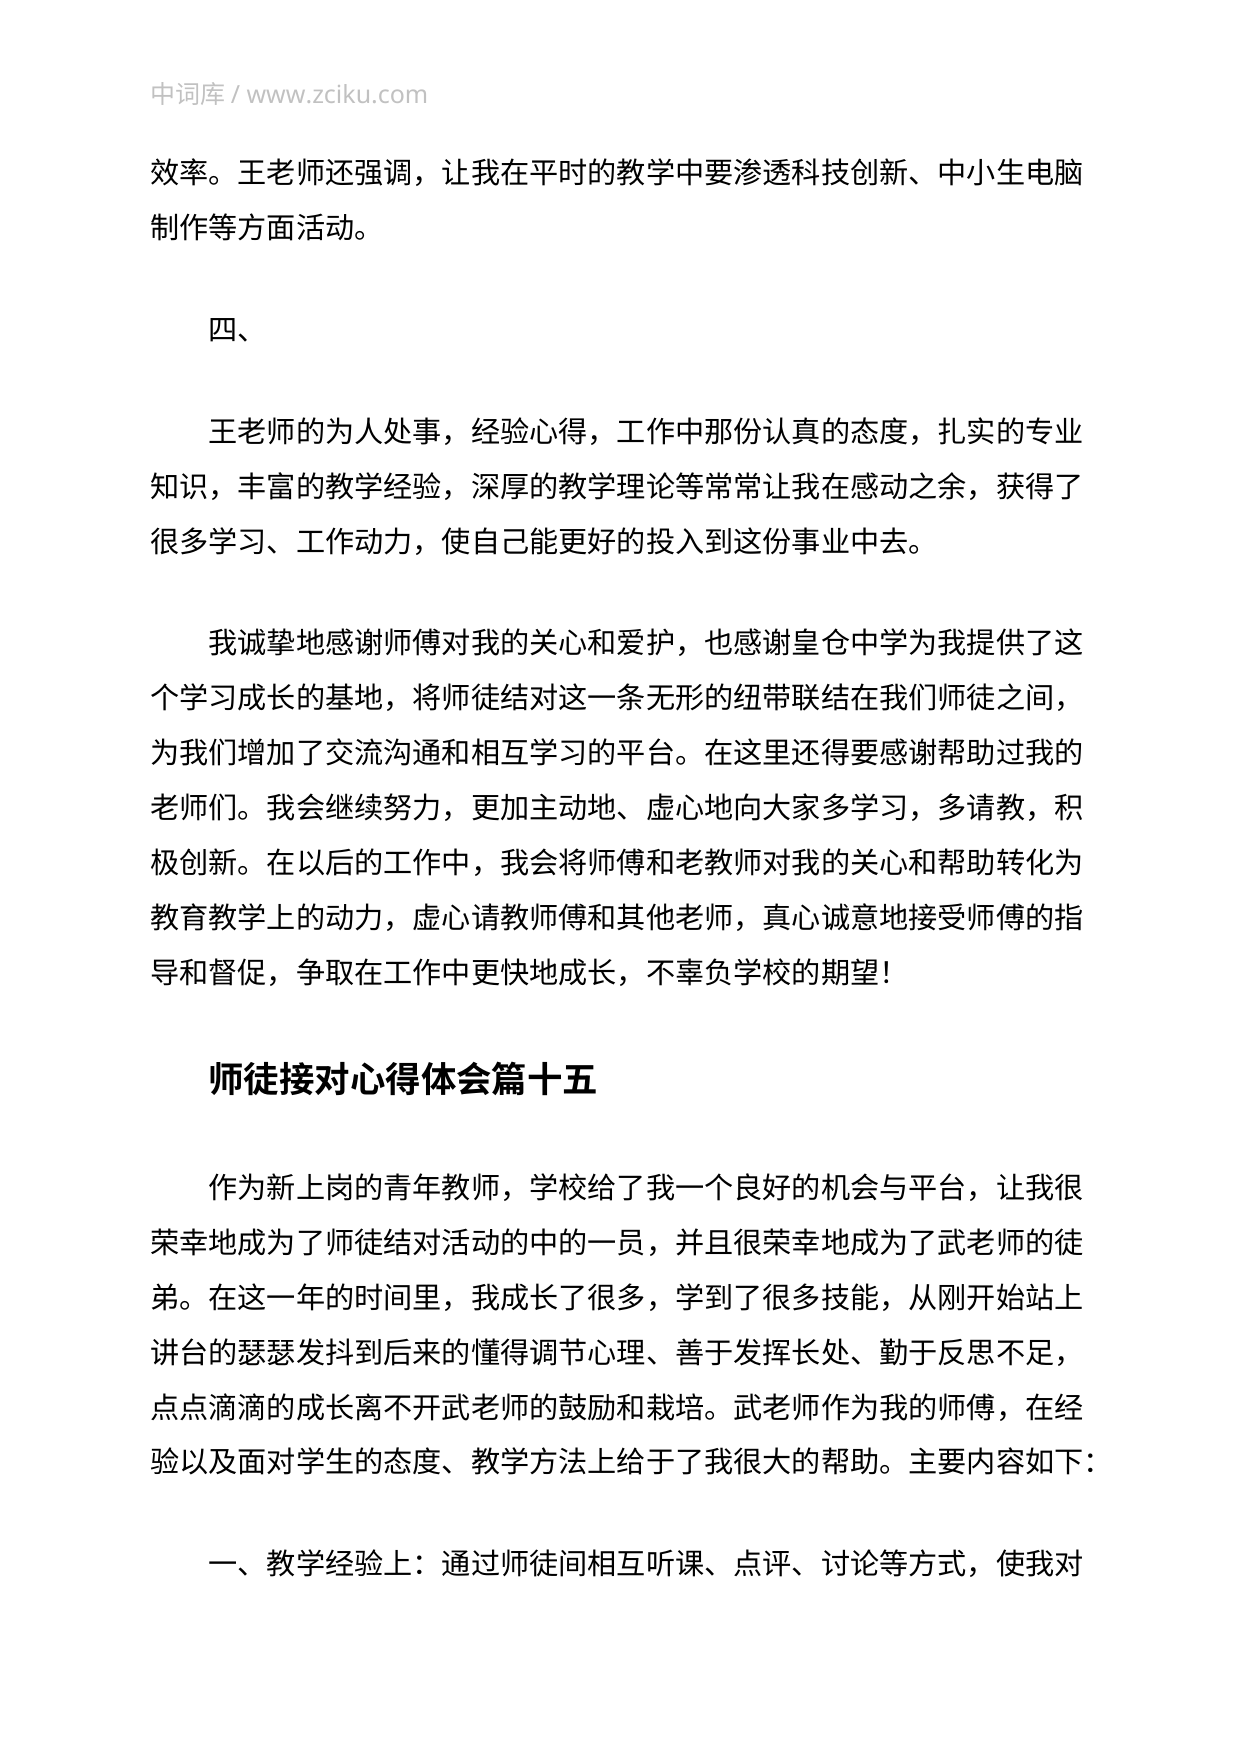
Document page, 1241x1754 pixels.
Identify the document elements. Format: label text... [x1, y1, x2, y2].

text 师徒接对心得体会篇十五 [150, 1051, 1090, 1102]
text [150, 150, 1090, 247]
text 作为新上岗的青年教师，学校给了我一个良好的机会与平台，让我很荣幸地成为了师徒结对活动的中的一员，并且很荣幸地成为了武老师的徒弟。在这一年的时间里，我成长了很多，学到了很多技能，从刚开始站上讲台的瑟瑟发抖到后来的懂得调节心理、善于发挥长处、勤于反思不足，点点滴滴的成长离不开武老师的鼓励和栽培。武老师作为我的师傅，在经验以及面对学生的态度、教学方法上给于了我很大的帮助。主要内容如下： [150, 1164, 1090, 1481]
text 四、 [150, 307, 1090, 349]
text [150, 1541, 1090, 1583]
text 王老师的为人处事，经验心得，工作中那份认真的态度，扎实的专业知识，丰富的教学经验，深厚的教学理论等常常让我在感动之余，获得了很多学习、工作动力，使自己能更好的投入到这份事业中去。 [150, 408, 1090, 561]
text 我诚挚地感谢师傅对我的关心和爱护，也感谢皇仓中学为我提供了这个学习成长的基地，将师徒结对这一条无形的纽带联结在我们师徒之间，为我们增加了交流沟通和相互学习的平台。在这里还得要感谢帮助过我的老师们。我会继续努力，更加主动地、虚心地向大家多学习，多请教，积极创新。在以后的工作中，我会将师傅和老教师对我的关心和帮助转化为教育教学上的动力，虚心请教师傅和其他老师，真心诚意地接受师傅的指导和督促，争取在工作中更快地成长，不辜负学校的期望！ [150, 620, 1090, 992]
